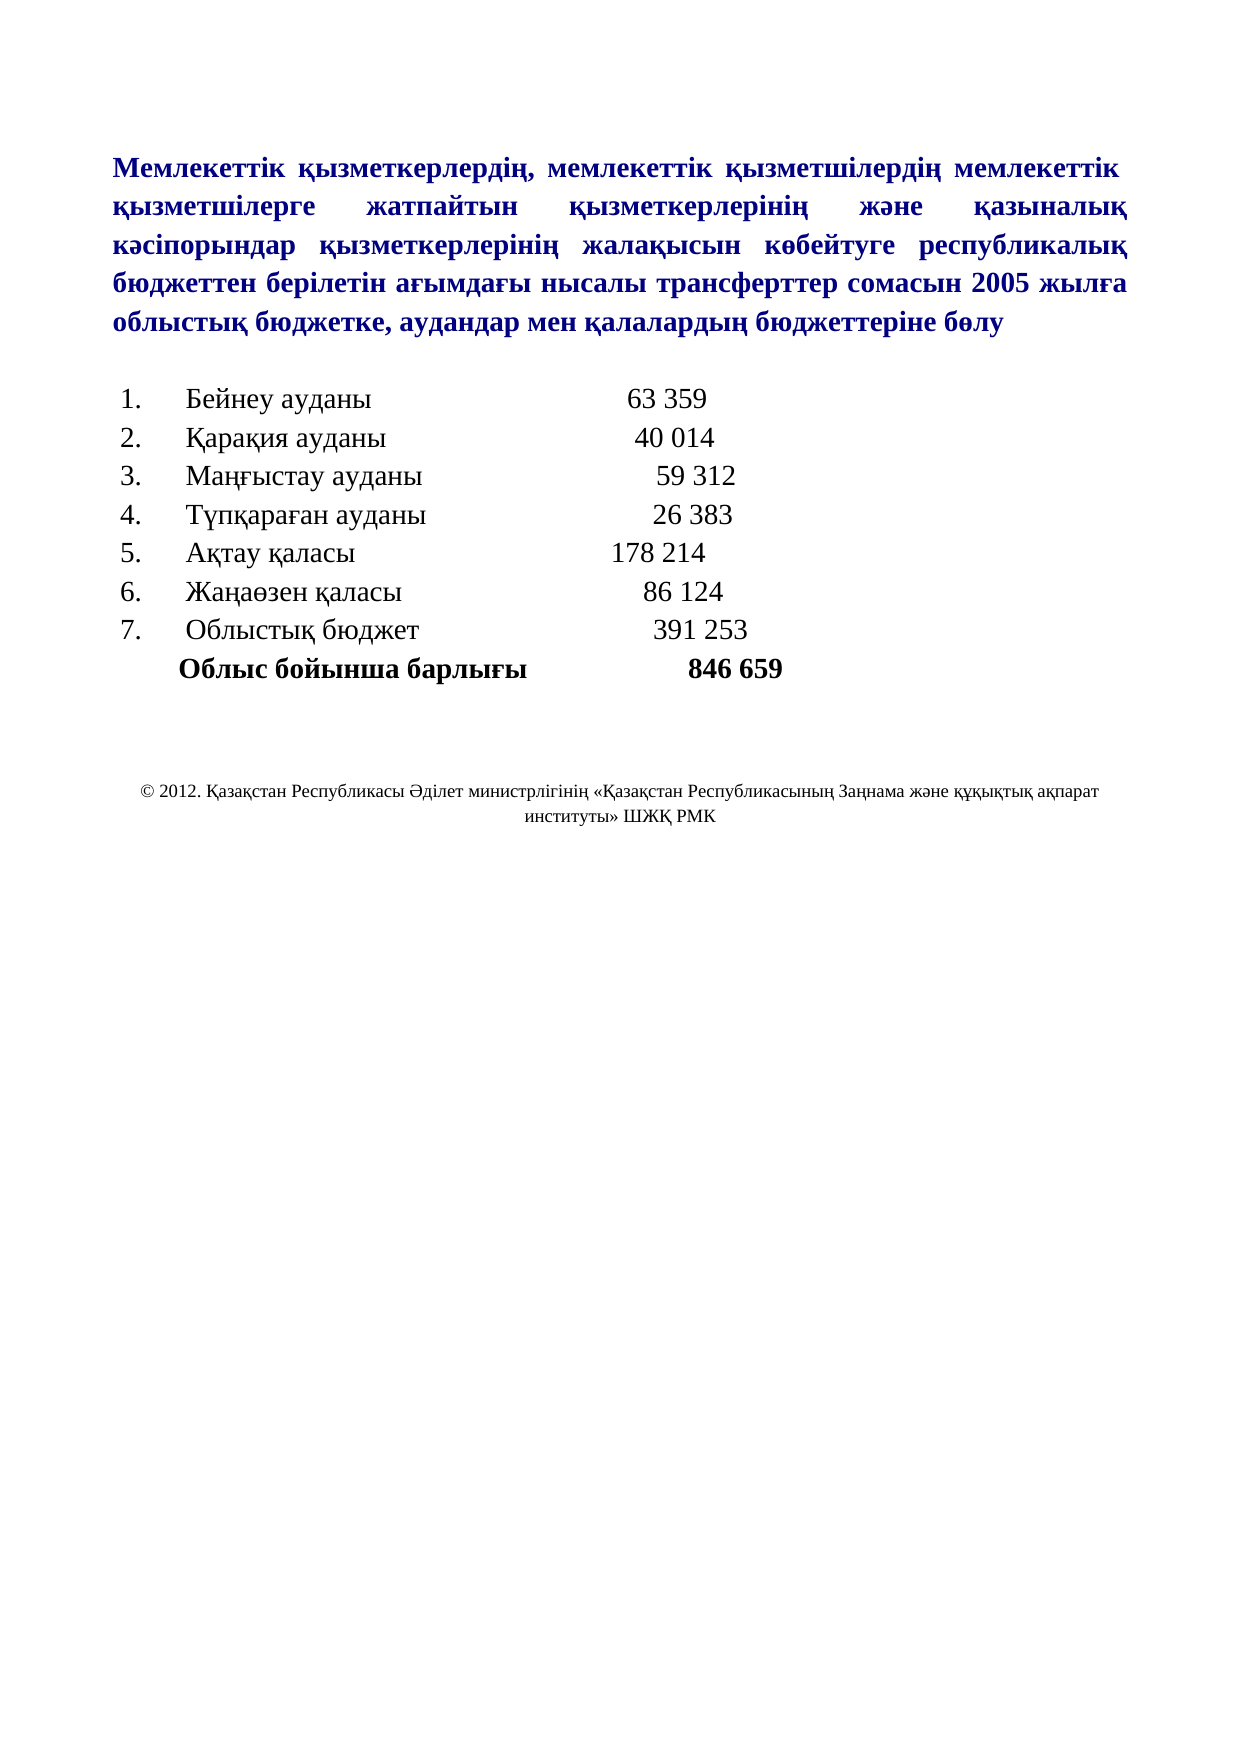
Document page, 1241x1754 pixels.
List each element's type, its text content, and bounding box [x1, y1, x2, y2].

text 6. Жаңаөзен қаласы 86 124 [112, 574, 1128, 607]
text © 2012. Қазақстан Республикасы Әділет министрлігінің «Қазақстан Республикасының Заңнама және құқықтық ақпарат институты» ШЖҚ РМК [112, 780, 1128, 827]
text 4. Түпқараған ауданы 26 383 [112, 497, 1128, 530]
text Облыс бойынша барлығы 846 659 [112, 651, 1128, 684]
text 5. Ақтау қаласы 178 214 [112, 535, 1128, 569]
text 1. Бейнеу ауданы 63 359 [112, 381, 1128, 415]
text 3. Маңғыстау ауданы 59 312 [112, 458, 1128, 492]
text 7. Облыстық бюджет 391 253 [112, 612, 1128, 646]
text Мемлекеттік қызметкерлердің, мемлекеттік қызметшілердің мемлекеттік қызметшілерге жатпайтын қызметкерлерінің және қазыналық кәсіпорындар қызметкерлерінің жалақысын көбейтуге республикалық бюджеттен берілетін ағымдағы нысалы трансферттер сомасын 2005 жылға облыстық бюджетке, аудандар мен қалалардың бюджеттеріне бөлу [112, 150, 1128, 338]
text 2. Қарақия ауданы 40 014 [112, 420, 1128, 453]
